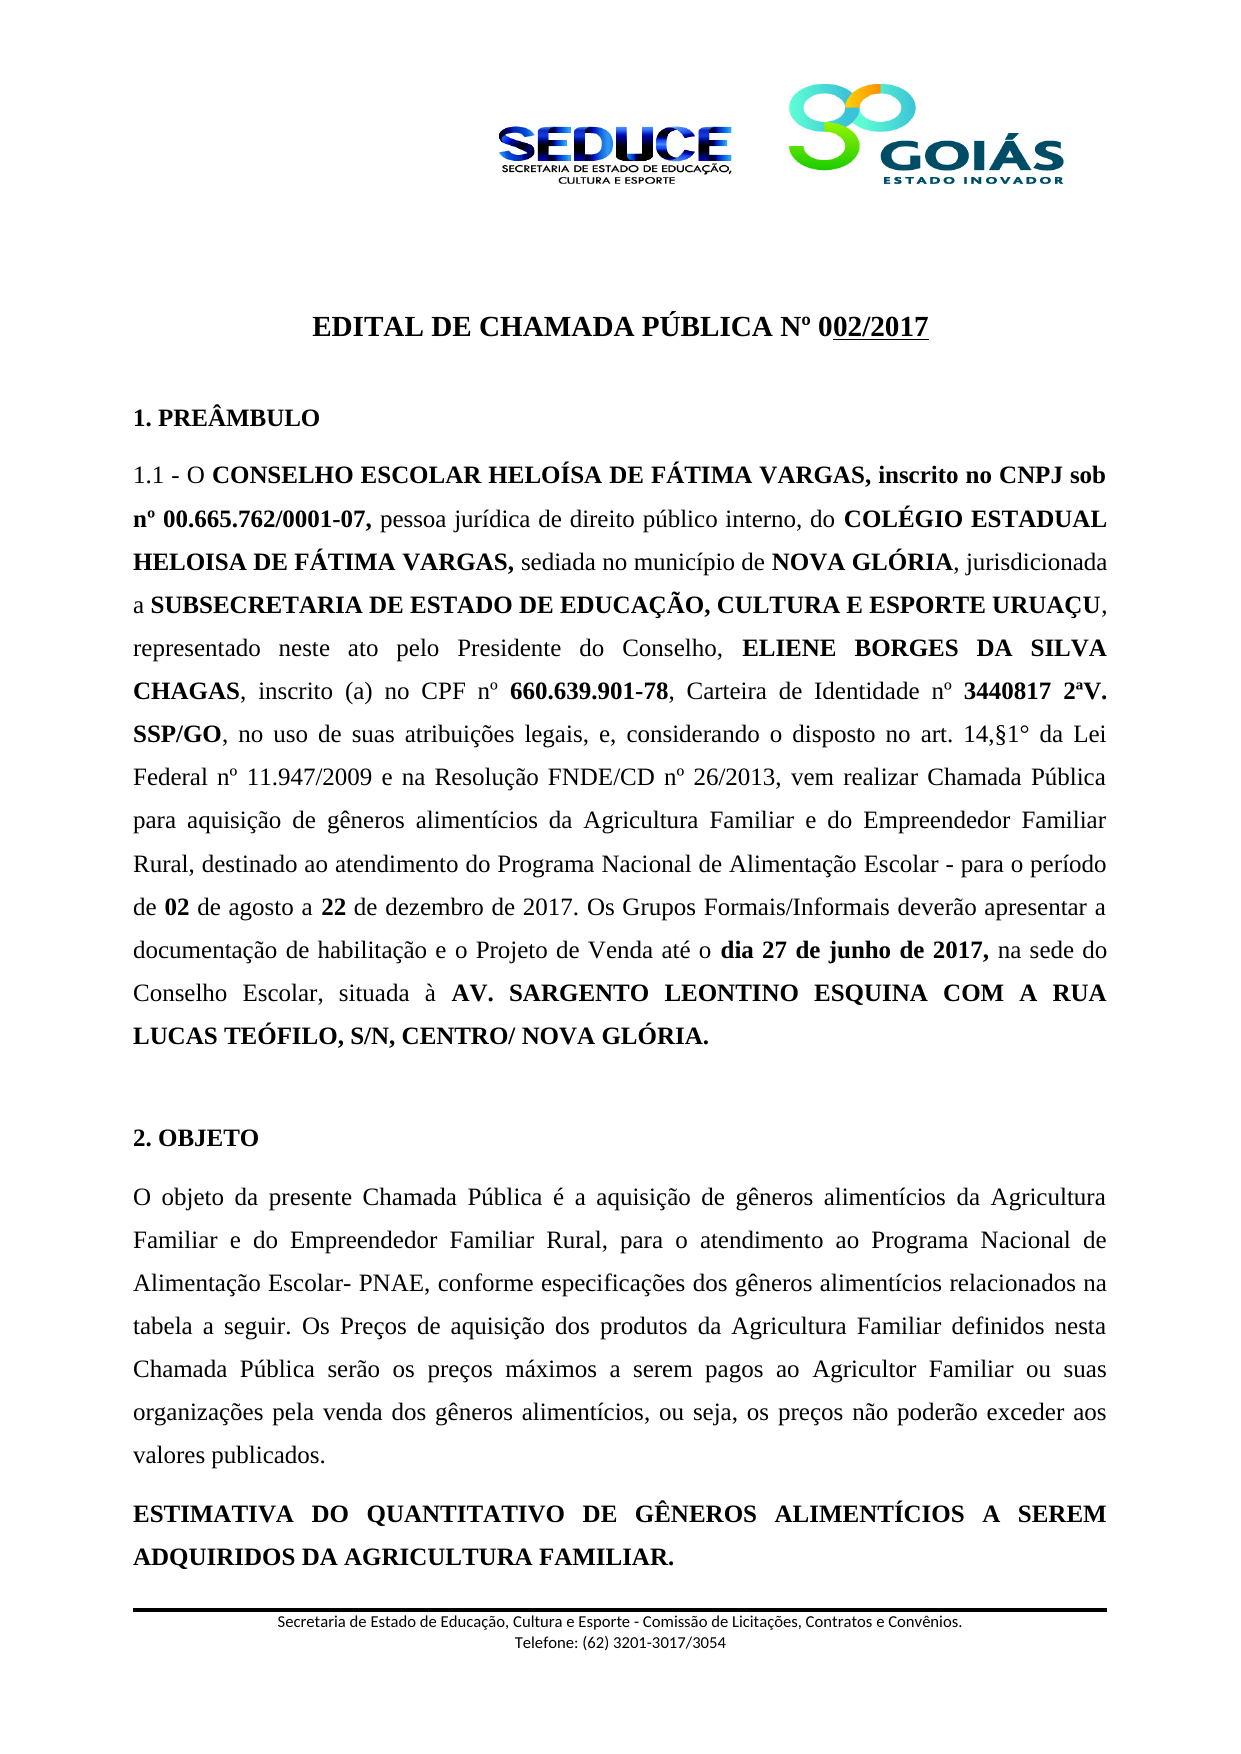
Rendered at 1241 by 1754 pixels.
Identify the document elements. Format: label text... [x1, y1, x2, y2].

text EDITAL DE CHAMADA PÚBLICA Nº 002/2017 [133, 309, 1107, 343]
picture [477, 73, 1108, 212]
text 1. PREÂMBULO [133, 403, 1107, 432]
text O objeto da presente Chamada Pública é a aquisição de gêneros alimentícios da Agricultura Familiar e do Empreendedor Familiar Rural, para o atendimento ao Programa Nacional de Alimentação Escolar- PNAE, conforme especificações dos gêneros alimentícios relacionados na tabela a seguir. Os Preços de aquisição dos produtos da Agricultura Familiar definidos nesta Chamada Pública serão os preços máximos a serem pagos ao Agricultor Familiar ou suas organizações pela venda dos gêneros alimentícios, ou seja, os preços não poderão exceder aos valores publicados. [133, 1182, 1107, 1469]
text 1.1 - O CONSELHO ESCOLAR HELOÍSA DE FÁTIMA VARGAS, inscrito no CNPJ sob nº 00.665.762/0001-07, pessoa jurídica de direito público interno, do COLÉGIO ESTADUAL HELOISA DE FÁTIMA VARGAS, sediada no município de NOVA GLÓRIA, jurisdicionada a SUBSECRETARIA DE ESTADO DE EDUCAÇÃO, CULTURA E ESPORTE URUAÇU, representado neste ato pelo Presidente do Conselho, ELIENE BORGES DA SILVA CHAGAS, inscrito (a) no CPF nº 660.639.901-78, Carteira de Identidade nº 3440817 2ªV. SSP/GO, no uso de suas atribuições legais, e, considerando o disposto no art. 14,§1° da Lei Federal nº 11.947/2009 e na Resolução FNDE/CD nº 26/2013, vem realizar Chamada Pública para aquisição de gêneros alimentícios da Agricultura Familiar e do Empreendedor Familiar Rural, destinado ao atendimento do Programa Nacional de Alimentação Escolar - para o período de 02 de agosto a 22 de dezembro de 2017. Os Grupos Formais/Informais deverão apresentar a documentação de habilitação e o Projeto de Venda até o dia 27 de junho de 2017, na sede do Conselho Escolar, situada à AV. SARGENTO LEONTINO ESQUINA COM A RUA LUCAS TEÓFILO, S/N, CENTRO/ NOVA GLÓRIA. [133, 461, 1107, 1050]
text 2. OBJETO [133, 1123, 1107, 1152]
text ESTIMATIVA DO QUANTITATIVO DE GÊNEROS ALIMENTÍCIOS A SEREM ADQUIRIDOS DA AGRICULTURA FAMILIAR. [133, 1499, 1107, 1571]
